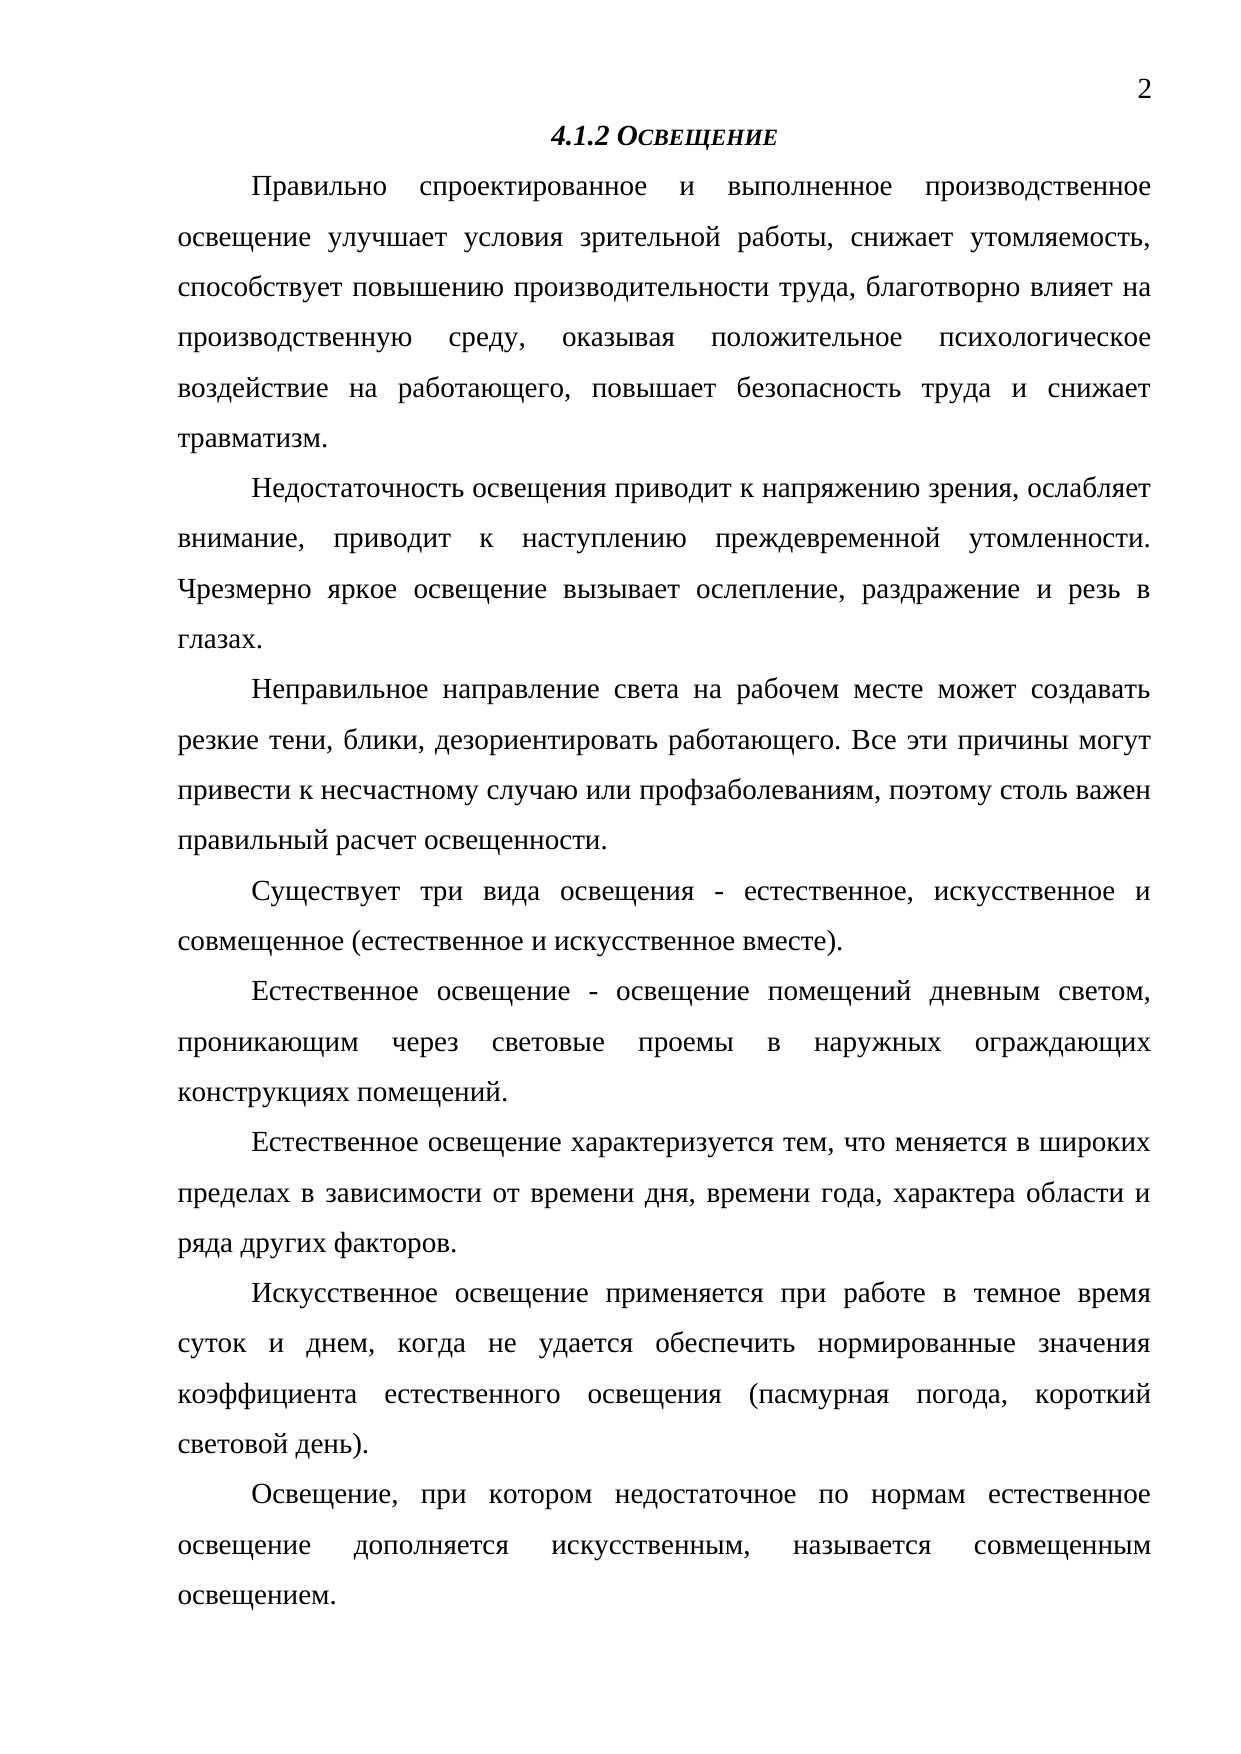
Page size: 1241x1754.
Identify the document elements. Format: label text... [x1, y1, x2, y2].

text Естественное освещение - освещение помещений дневным светом, проникающим через световые проемы в наружных ограждающих конструкциях помещений. [177, 973, 1152, 1108]
text Неправильное направление света на рабочем месте может создавать резкие тени, блики, дезориентировать работающего. Все эти причины могут привести к несчастному случаю или профзаболеваниям, поэтому столь важен правильный расчет освещенности. [177, 672, 1152, 856]
text Правильно спроектированное и выполненное производственное освещение улучшает условия зрительной работы, снижает утомляемость, способствует повышению производительности труда, благотворно влияет на производственную среду, оказывая положительное психологическое воздействие на работающего, повышает безопасность труда и снижает травматизм. [177, 168, 1152, 453]
text Искусственное освещение применяется при работе в темное время суток и днем, когда не удается обеспечить нормированные значения коэффициента естественного освещения (пасмурная погода, короткий световой день). [177, 1275, 1152, 1460]
text Освещение, при котором недостаточное по нормам естественное освещение дополняется искусственным, называется совмещенным освещением. [177, 1477, 1152, 1611]
subtitle 4.1.2 Освещение [177, 118, 1152, 152]
text Естественное освещение характеризуется тем, что меняется в широких пределах в зависимости от времени дня, времени года, характера области и ряда других факторов. [177, 1124, 1152, 1258]
text Существует три вида освещения - естественное, искусственное и совмещенное (естественное и искусственное вместе). [177, 873, 1152, 957]
text Недостаточность освещения приводит к напряжению зрения, ослабляет внимание, приводит к наступлению преждевременной утомленности. Чрезмерно яркое освещение вызывает ослепление, раздражение и резь в глазах. [177, 470, 1152, 655]
